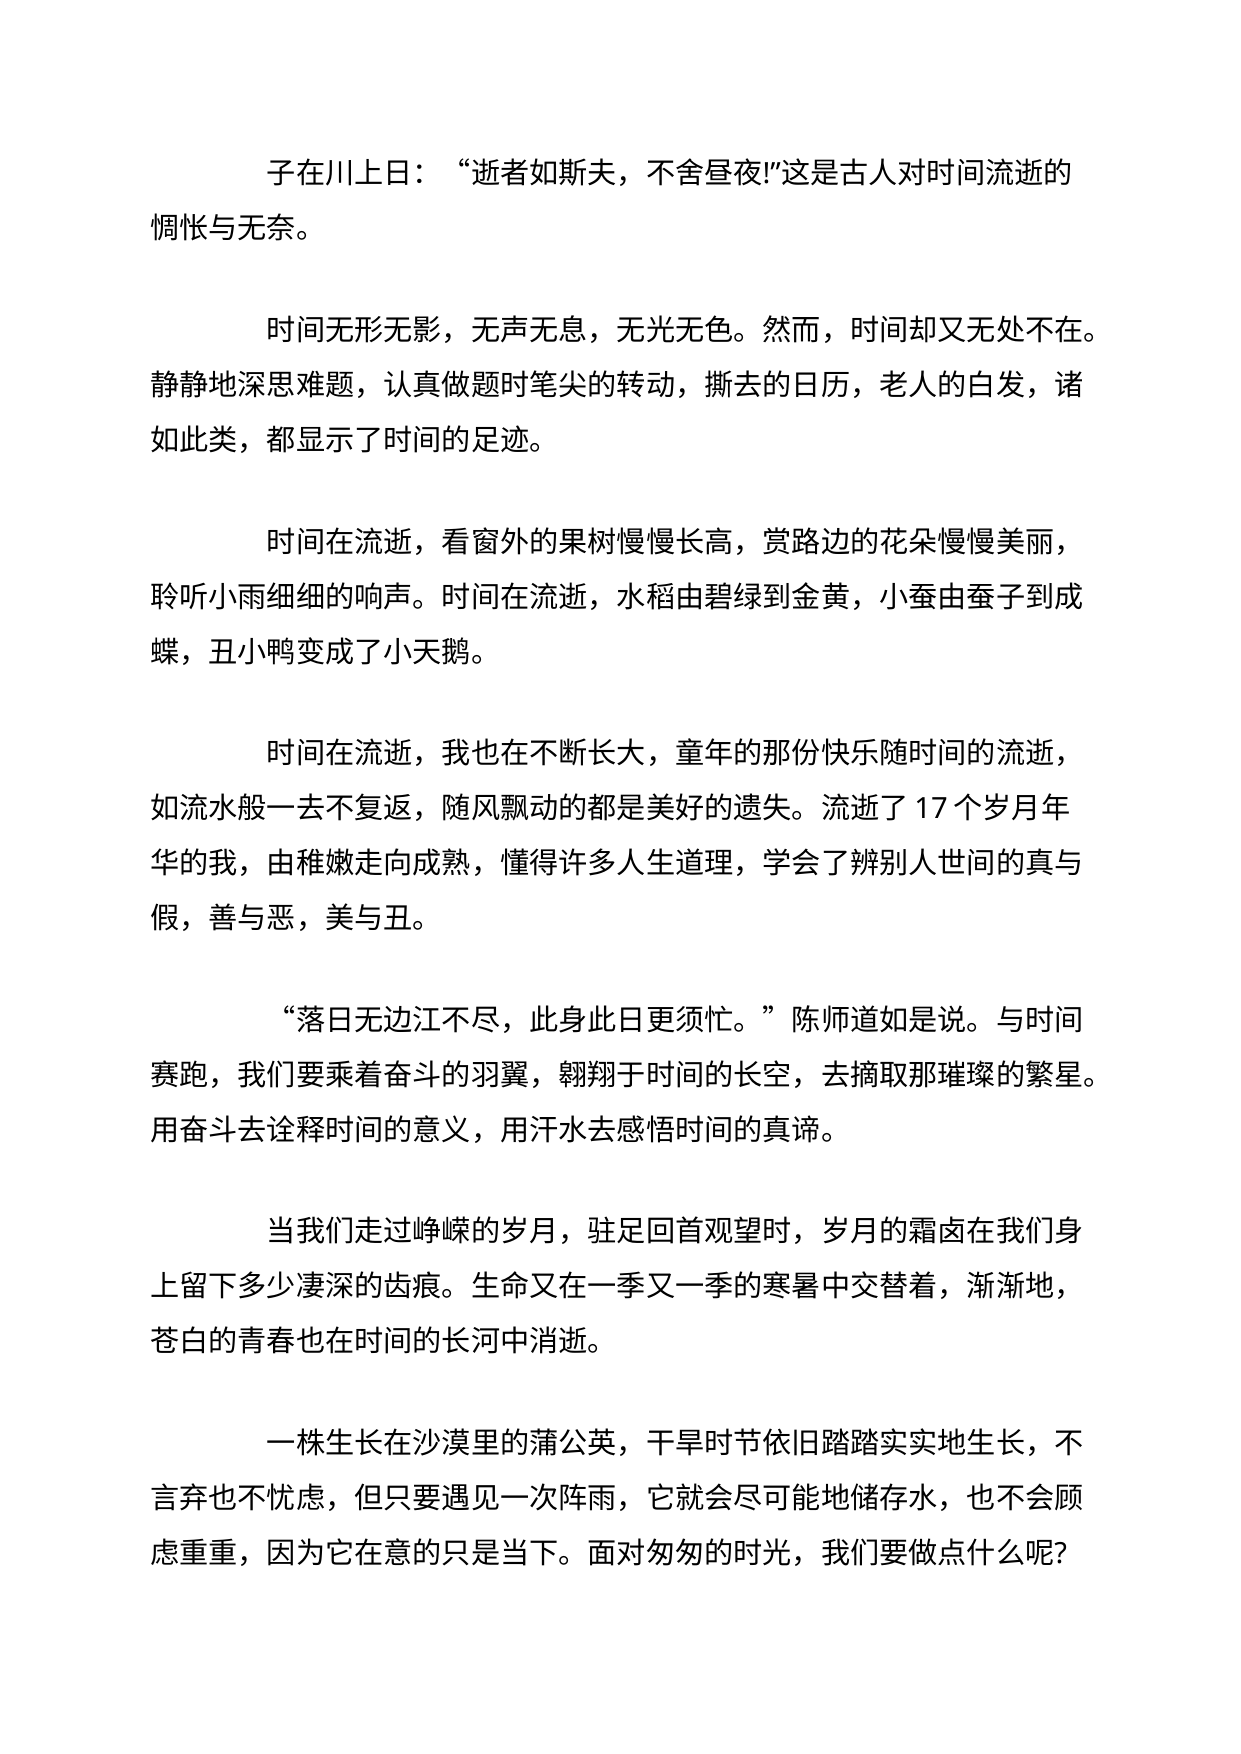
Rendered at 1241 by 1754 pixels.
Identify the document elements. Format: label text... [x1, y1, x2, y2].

text 时间无形无影，无声无息，无光无色。然而，时间却又无处不在。静静地深思难题，认真做题时笔尖的转动，撕去的日历，老人的白发，诸如此类，都显示了时间的足迹。 [150, 307, 1090, 459]
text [150, 1419, 1090, 1572]
text 时间在流逝，看窗外的果树慢慢长高，赏路边的花朵慢慢美丽，聆听小雨细细的响声。时间在流逝，水稻由碧绿到金黄，小蚕由蚕子到成蝶，丑小鸭变成了小天鹅。 [150, 518, 1090, 670]
text 当我们走过峥嵘的岁月，驻足回首观望时，岁月的霜卤在我们身上留下多少凄深的齿痕。生命又在一季又一季的寒暑中交替着，渐渐地，苍白的青春也在时间的长河中消逝。 [150, 1208, 1090, 1360]
text “落日无边江不尽，此身此日更须忙。”陈师道如是说。与时间赛跑，我们要乘着奋斗的羽翼，翱翔于时间的长空，去摘取那璀璨的繁星。用奋斗去诠释时间的意义，用汗水去感悟时间的真谛。 [150, 996, 1090, 1148]
text 子在川上日：“逝者如斯夫，不舍昼夜!”这是古人对时间流逝的惆怅与无奈。 [150, 150, 1090, 247]
text 时间在流逝，我也在不断长大，童年的那份快乐随时间的流逝，如流水般一去不复返，随风飘动的都是美好的遗失。流逝了17个岁月年华的我，由稚嫩走向成熟，懂得许多人生道理，学会了辨别人世间的真与假，善与恶，美与丑。 [150, 730, 1090, 937]
